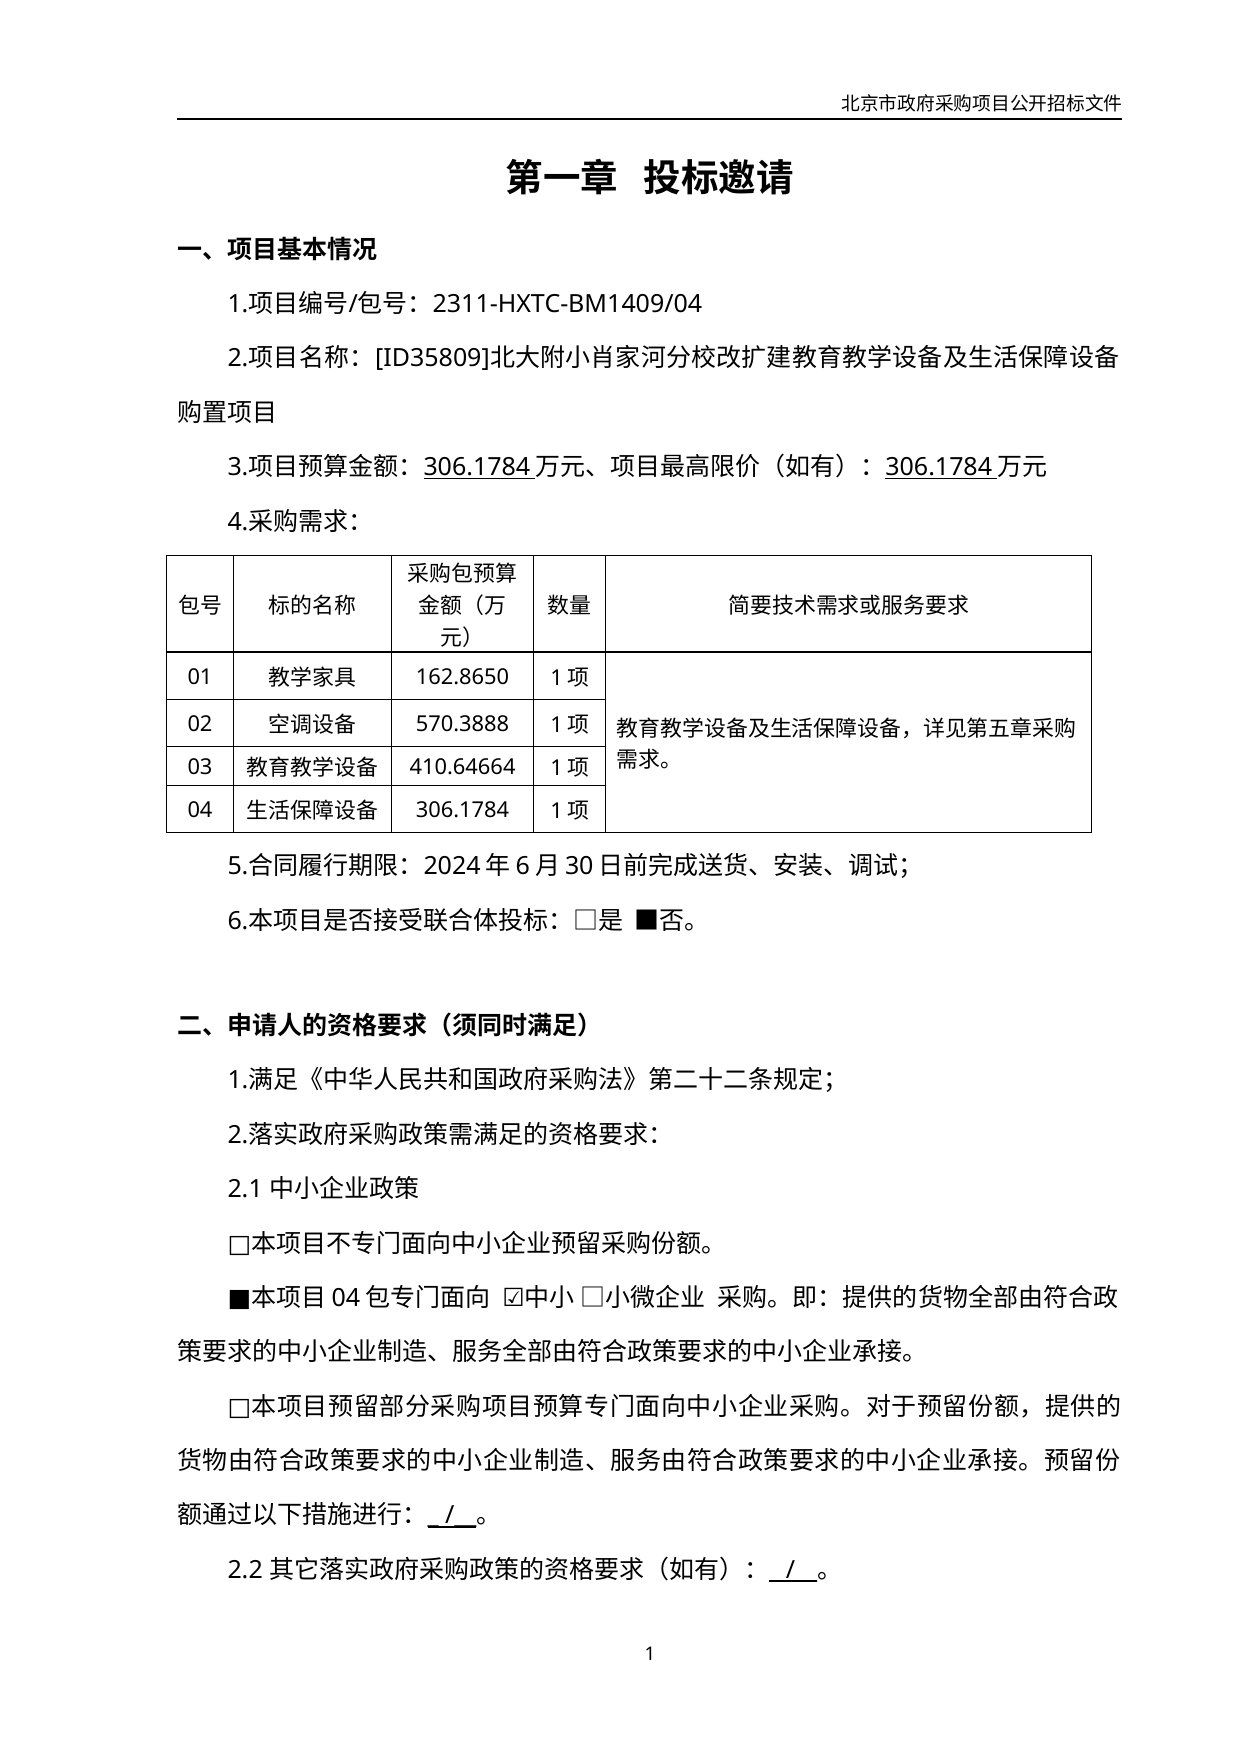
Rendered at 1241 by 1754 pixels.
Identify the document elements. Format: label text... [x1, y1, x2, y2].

table_cell 02 [167, 700, 233, 746]
text 1.项目编号/包号：2311-HXTC-BM1409/04 [177, 283, 1122, 320]
table_header 简要技术需求或服务要求 [606, 556, 1091, 651]
text 2.项目名称：[ID35809]北大附小肖家河分校改扩建教育教学设备及生活保障设备购置项目 [177, 338, 1122, 428]
text 5.合同履行期限：2024年6月30日前完成送货、安装、调试； [177, 846, 1122, 882]
text 2.1 中小企业政策 [177, 1169, 1122, 1205]
subtitle 一、项目基本情况 [177, 229, 1122, 265]
text 第一章 投标邀请 [177, 148, 1122, 202]
text ■本项目04包专门面向 ☑中小 □小微企业 采购。即：提供的货物全部由符合政策要求的中小企业制造、服务全部由符合政策要求的中小企业承接。 [177, 1277, 1122, 1368]
text 4.采购需求： [177, 501, 1122, 537]
text 2.2 其它落实政府采购政策的资格要求（如有）： _/__。 [177, 1549, 1122, 1586]
text □本项目预留部分采购项目预算专门面向中小企业采购。对于预留份额，提供的货物由符合政策要求的中小企业制造、服务由符合政策要求的中小企业承接。预留份额通过以下措施进行：_ /__。 [177, 1386, 1122, 1531]
table_cell 教育教学设备及生活保障设备，详见第五章采购需求。 [606, 653, 1091, 832]
table_header 包号 [167, 556, 233, 651]
table_cell 1项 [534, 786, 605, 832]
text 1.满足《中华人民共和国政府采购法》第二十二条规定； [177, 1060, 1122, 1096]
subtitle 二、申请人的资格要求（须同时满足） [177, 1006, 1122, 1042]
table_cell 01 [167, 653, 233, 699]
text □本项目不专门面向中小企业预留采购份额。 [177, 1223, 1122, 1259]
table_cell 306.1784 [392, 786, 533, 832]
table_cell 570.3888 [392, 700, 533, 746]
table_cell 162.8650 [392, 653, 533, 699]
table_cell 410.64664 [392, 747, 533, 785]
text 2.落实政府采购政策需满足的资格要求： [177, 1114, 1122, 1151]
table_cell 1项 [534, 700, 605, 746]
table_cell 空调设备 [234, 700, 391, 746]
text 3.项目预算金额：306.1784万元、项目最高限价（如有）：306.1784万元 [177, 447, 1122, 483]
table_cell 1项 [534, 653, 605, 699]
table_header 数量 [534, 556, 605, 651]
table_cell 03 [167, 747, 233, 785]
table_cell 04 [167, 786, 233, 832]
table_cell 生活保障设备 [234, 786, 391, 832]
table_header 采购包预算金额（万元） [392, 556, 533, 651]
table_cell 教学家具 [234, 653, 391, 699]
text 6.本项目是否接受联合体投标：□是 ■否。 [177, 900, 1122, 936]
table_cell 教育教学设备 [234, 747, 391, 785]
table_cell 1项 [534, 747, 605, 785]
table_header 标的名称 [234, 556, 391, 651]
